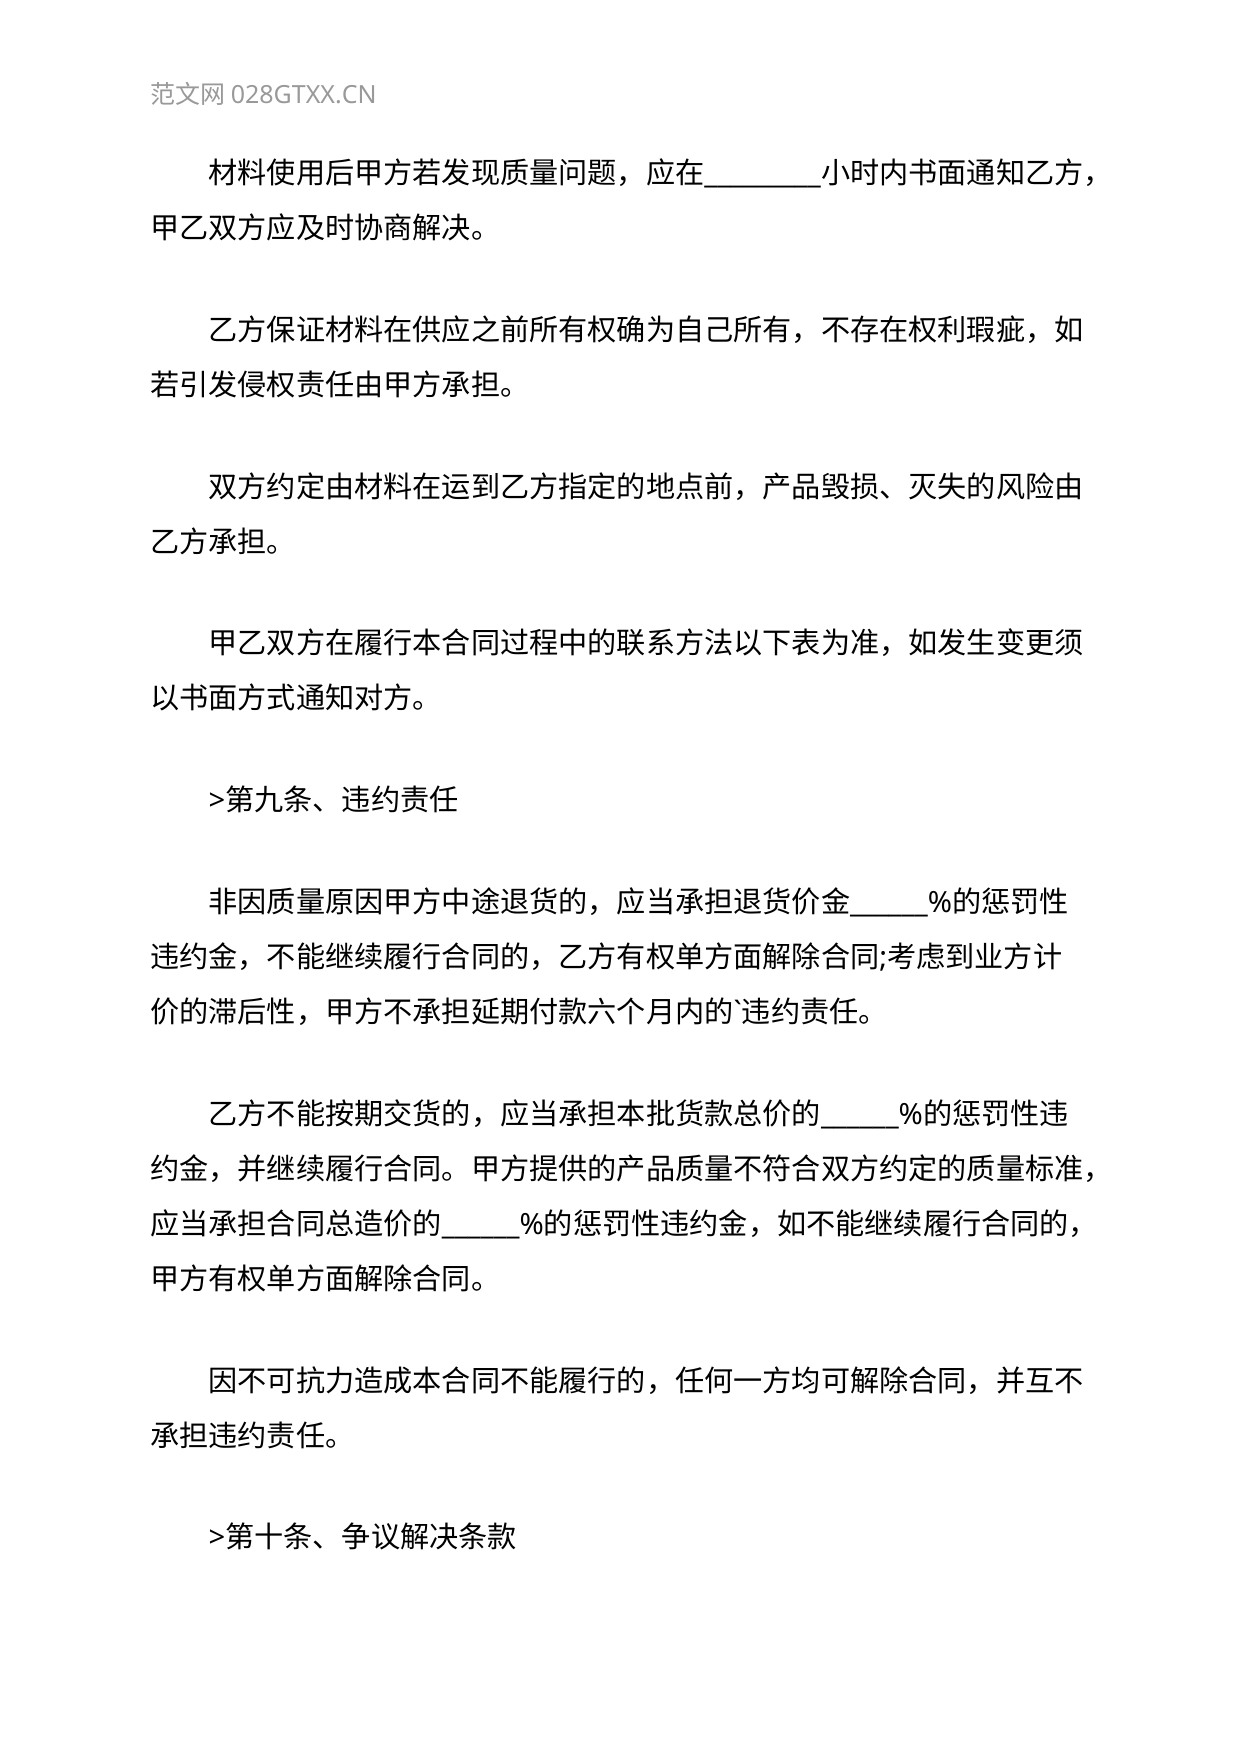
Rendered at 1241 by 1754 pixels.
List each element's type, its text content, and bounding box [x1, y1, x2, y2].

text 因不可抗力造成本合同不能履行的，任何一方均可解除合同，并互不承担违约责任。 [150, 1357, 1090, 1454]
text >第十条、争议解决条款 [150, 1514, 1090, 1556]
text 甲乙双方在履行本合同过程中的联系方法以下表为准，如发生变更须以书面方式通知对方。 [150, 620, 1090, 717]
text 乙方保证材料在供应之前所有权确为自己所有，不存在权利瑕疵，如若引发侵权责任由甲方承担。 [150, 307, 1090, 404]
text 乙方不能按期交货的，应当承担本批货款总价的______%的惩罚性违约金，并继续履行合同。甲方提供的产品质量不符合双方约定的质量标准，应当承担合同总造价的______%的惩罚性违约金，如不能继续履行合同的，甲方有权单方面解除合同。 [150, 1091, 1090, 1298]
text 双方约定由材料在运到乙方指定的地点前，产品毁损、灭失的风险由乙方承担。 [150, 463, 1090, 561]
text 材料使用后甲方若发现质量问题，应在_________小时内书面通知乙方，甲乙双方应及时协商解决。 [150, 150, 1090, 247]
text >第九条、违约责任 [150, 777, 1090, 819]
text 非因质量原因甲方中途退货的，应当承担退货价金______%的惩罚性违约金，不能继续履行合同的，乙方有权单方面解除合同;考虑到业方计价的滞后性，甲方不承担延期付款六个月内的`违约责任。 [150, 879, 1090, 1031]
